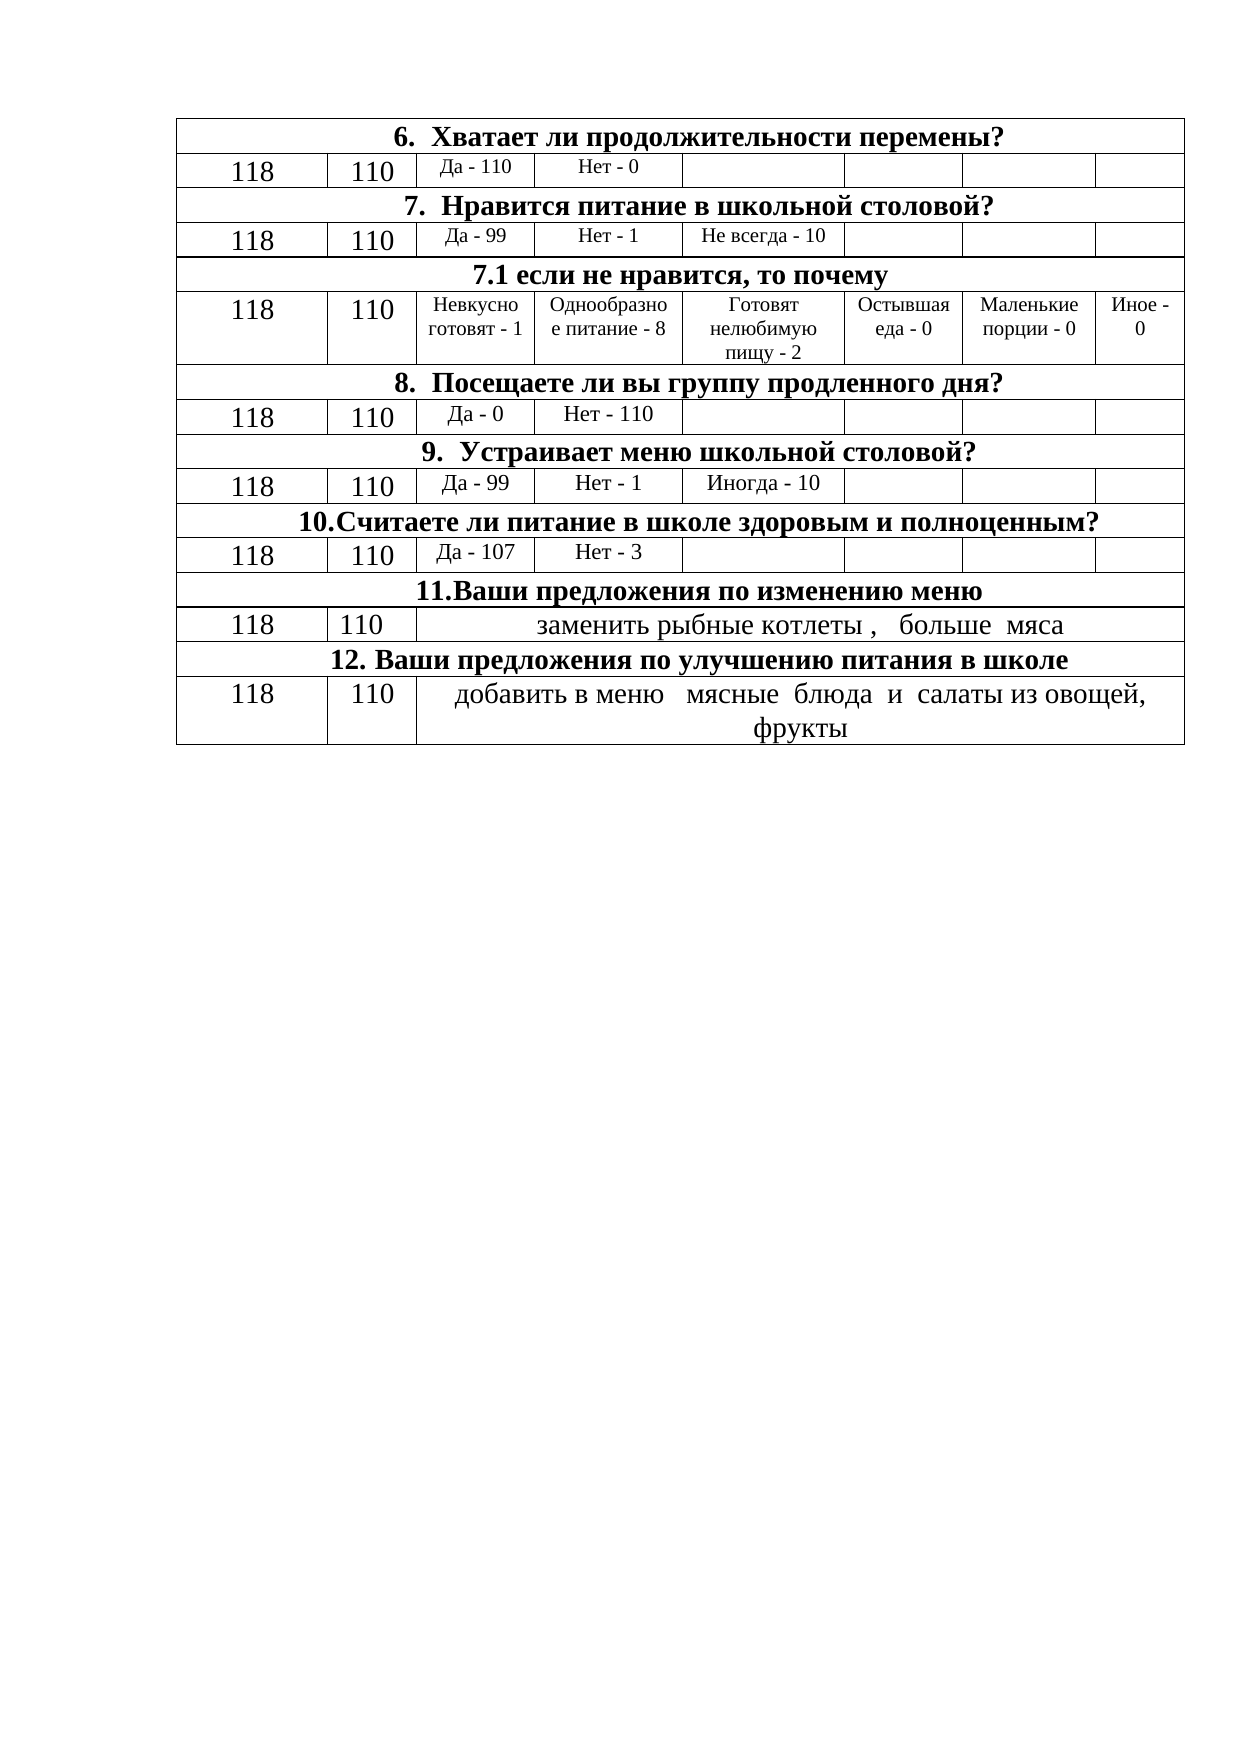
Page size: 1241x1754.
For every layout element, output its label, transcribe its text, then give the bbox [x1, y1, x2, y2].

table_cell Ваши предложения по улучшению питания в школе [177, 642, 1184, 676]
table_cell 110 [328, 538, 416, 572]
table_cell 110 [328, 292, 416, 364]
table_cell [683, 538, 844, 572]
table_cell 110 [328, 223, 416, 256]
table_cell Ваши предложения по изменению меню [177, 573, 1184, 606]
table_cell Не всегда - 10 [683, 223, 844, 256]
table_cell Нет - 0 [535, 154, 682, 187]
table_cell [1096, 223, 1184, 256]
table_cell 110 [328, 154, 416, 187]
table_cell Остывшая еда - 0 [845, 292, 962, 364]
table_cell Нет - 1 [535, 469, 682, 503]
table_cell Нет - 1 [535, 223, 682, 256]
table_cell [845, 538, 962, 572]
table_cell Однообразное питание - 8 [535, 292, 682, 364]
table_cell 110 [328, 677, 416, 744]
table_cell 118 [177, 223, 327, 256]
table_cell заменить рыбные котлеты , больше мяса [417, 608, 1184, 641]
table_cell 118 [177, 400, 327, 433]
table_cell 118 [177, 677, 327, 744]
table_cell Невкусно готовят - 1 [417, 292, 534, 364]
table_cell 118 [177, 538, 327, 572]
table_cell Устраивает меню школьной столовой? [177, 435, 1184, 468]
table_cell [845, 469, 962, 503]
table_cell [1096, 400, 1184, 433]
table_cell [963, 223, 1095, 256]
table_cell 110 [328, 608, 416, 641]
table_cell Нет - 110 [535, 400, 682, 433]
table_cell [963, 469, 1095, 503]
table_cell [963, 154, 1095, 187]
table_cell 118 [177, 608, 327, 641]
table_cell [683, 154, 844, 187]
table_cell [683, 400, 844, 433]
table_cell 7.1 если не нравится, то почему [177, 258, 1184, 291]
table_cell Нравится питание в школьной столовой? [177, 188, 1184, 222]
table_cell Готовят нелюбимую пищу - 2 [683, 292, 844, 364]
table_cell Да - 107 [417, 538, 534, 572]
table_cell 118 [177, 154, 327, 187]
table_cell Да - 0 [417, 400, 534, 433]
table_cell Считаете ли питание в школе здоровым и полноценным? [177, 504, 1184, 537]
table_cell [1096, 154, 1184, 187]
table_cell Иногда - 10 [683, 469, 844, 503]
table_cell 118 [177, 292, 327, 364]
table_cell [963, 400, 1095, 433]
table_cell Посещаете ли вы группу продленного дня? [177, 365, 1184, 399]
table_cell 110 [328, 400, 416, 433]
table_cell Да - 110 [417, 154, 534, 187]
table_cell [845, 400, 962, 433]
table_cell Нет - 3 [535, 538, 682, 572]
table_cell Да - 99 [417, 223, 534, 256]
table_cell Да - 99 [417, 469, 534, 503]
table_cell [845, 223, 962, 256]
table_cell 110 [328, 469, 416, 503]
table_cell [1096, 469, 1184, 503]
table_cell [845, 154, 962, 187]
table_cell [963, 538, 1095, 572]
table_cell добавить в меню мясные блюда и салаты из овощей, фрукты [417, 677, 1184, 744]
table_cell 118 [177, 469, 327, 503]
table_cell Иное - 0 [1096, 292, 1184, 364]
table_cell [1096, 538, 1184, 572]
table_cell Хватает ли продолжительности перемены? [177, 119, 1184, 153]
table_cell Маленькие порции - 0 [963, 292, 1095, 364]
